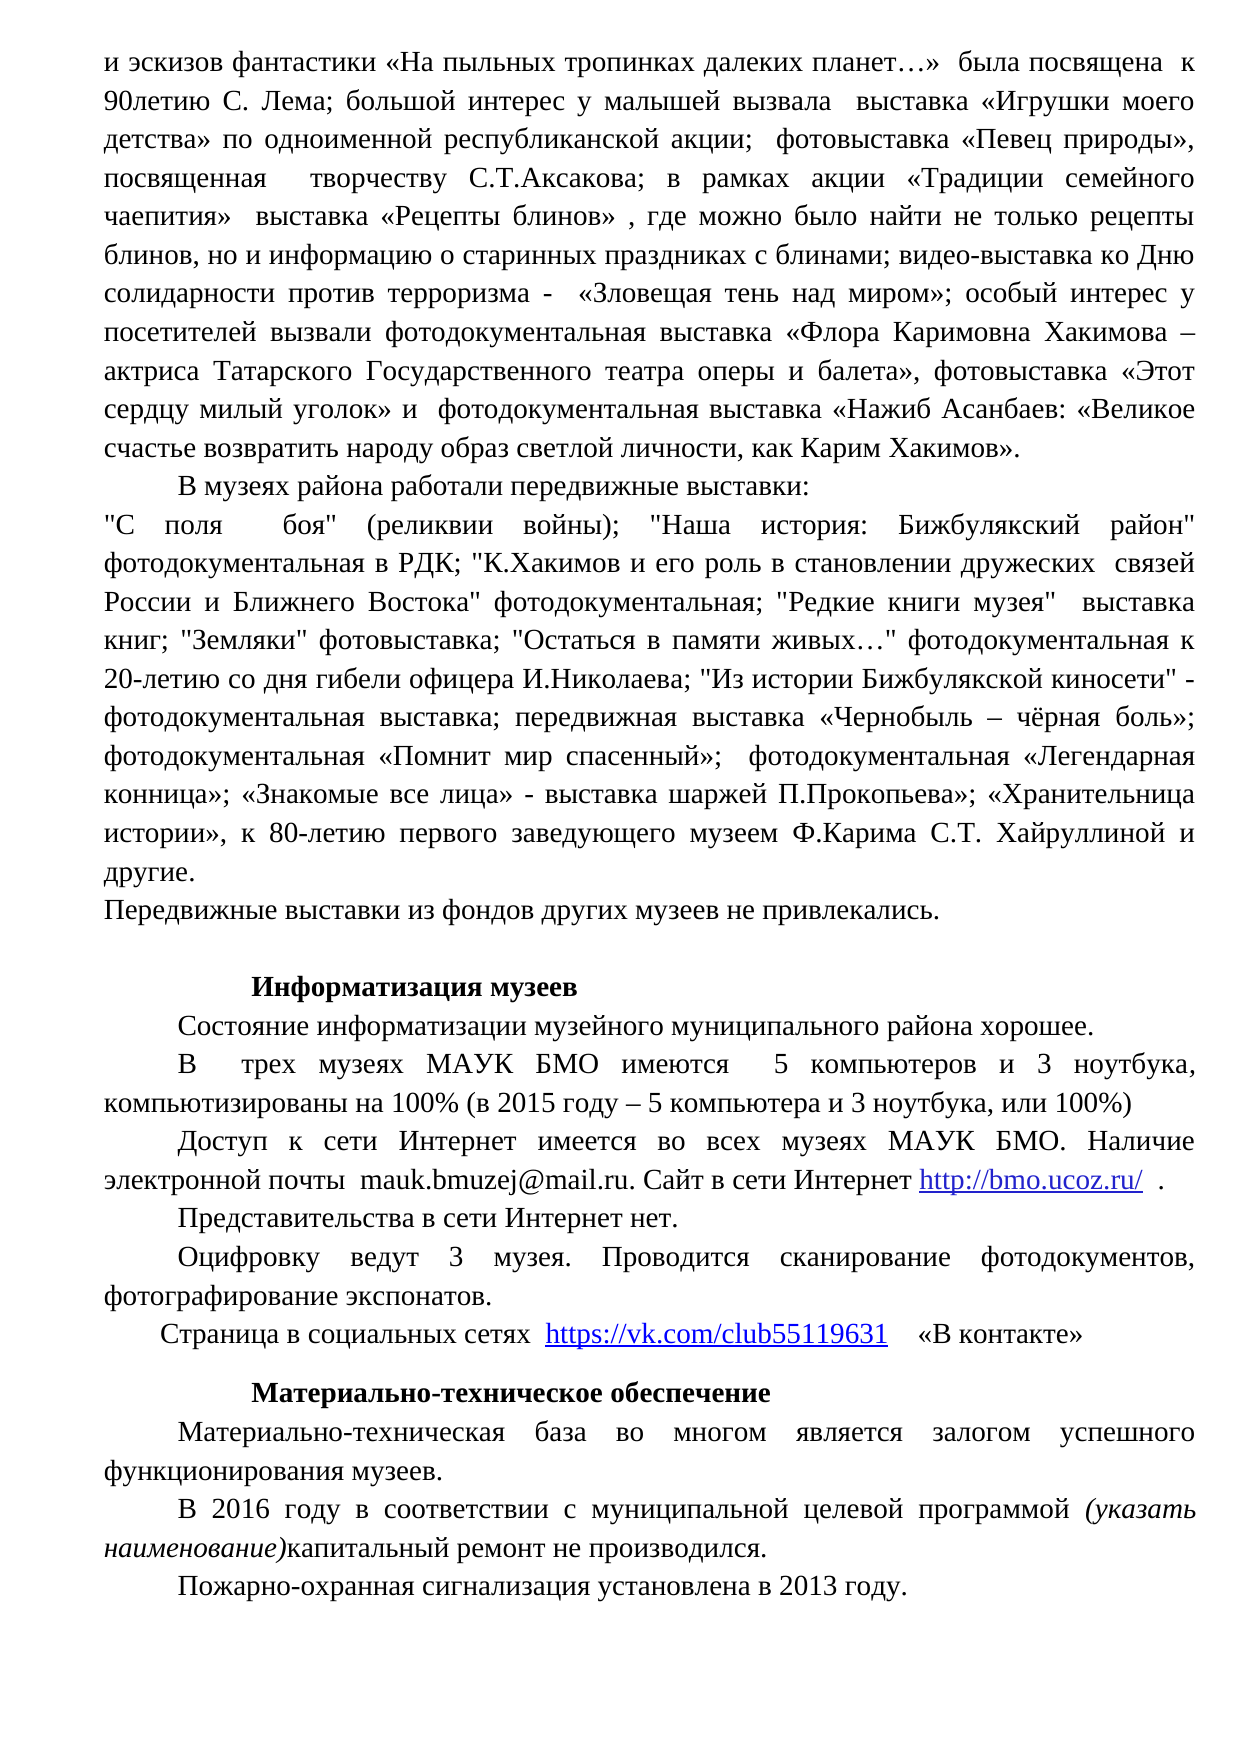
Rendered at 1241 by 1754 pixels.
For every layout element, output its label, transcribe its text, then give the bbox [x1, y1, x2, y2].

text В трех музеях МАУК БМО имеются 5 компьютеров и 3 ноутбука, компьютизированы на 100% (в 2015 году – 5 компьютера и 3 ноутбука, или 100%) [103, 1046, 1196, 1118]
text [103, 44, 1196, 463]
text В музеях района работали передвижные выставки: [103, 468, 1196, 502]
text Передвижные выставки из фондов других музеев не привлекались. [103, 892, 1196, 926]
text Информатизация музеев [177, 969, 1196, 1003]
text Материально-техническое обеспечение [177, 1376, 1196, 1409]
text Доступ к сети Интернет имеется во всех музеях МАУК БМО. Наличие электронной почты mauk.bmuzej@mail.ru. Сайт в сети Интернет http://bmo.ucoz.ru/ . [103, 1123, 1196, 1196]
text Пожарно-охранная сигнализация установлена в 2013 году. [103, 1568, 1196, 1602]
text Представительства в сети Интернет нет. [103, 1201, 1196, 1234]
text Оцифровку ведут 3 музея. Проводится сканирование фотодокументов, фотографирование экспонатов. [103, 1239, 1196, 1311]
text Состояние информатизации музейного муниципального района хорошее. [103, 1008, 1196, 1041]
text Материально-техническая база во многом является залогом успешного функционирования музеев. [103, 1414, 1196, 1486]
text Страница в социальных сетях https://vk.com/club55119631 «В контакте» [103, 1316, 1196, 1350]
text В 2016 году в соответствии с муниципальной целевой программой (указать наименование)капитальный ремонт не производился. [103, 1491, 1196, 1563]
text "С поля боя" (реликвии войны); "Наша история: Бижбулякский район" фотодокументальная в РДК; "К.Хакимов и его роль в становлении дружеских связей России и Ближнего Востока" фотодокументальная; "Редкие книги музея" выставка книг; "Земляки" фотовыставка; "Остаться в памяти живых…" фотодокументальная к 20-летию со дня гибели офицера И.Николаева; "Из истории Бижбулякской киносети" - фотодокументальная выставка; передвижная выставка «Чернобыль – чёрная боль»; фотодокументальная «Помнит мир спасенный»; фотодокументальная «Легендарная конница»; «Знакомые все лица» - выставка шаржей П.Прокопьева»; «Хранительница истории», к 80-летию первого заведующего музеем Ф.Карима С.Т. Хайруллиной и другие. [103, 507, 1196, 887]
